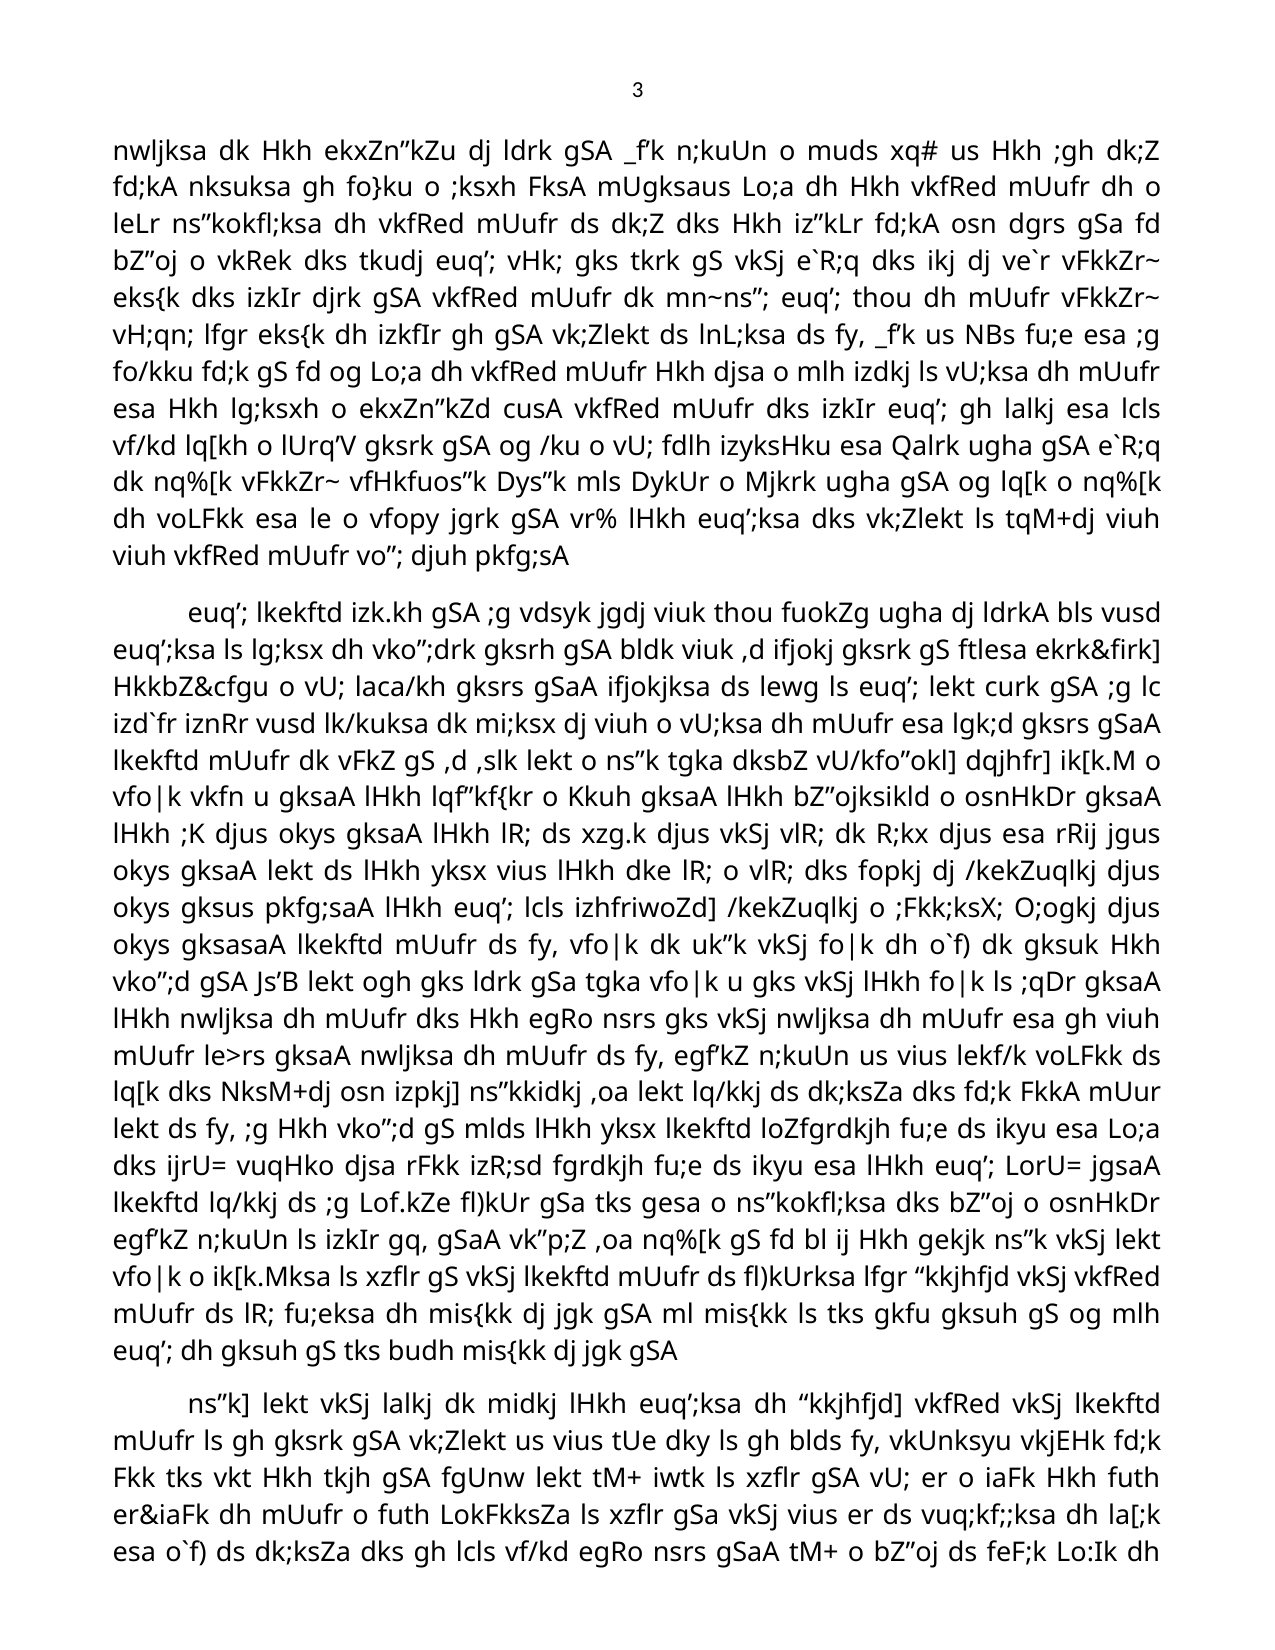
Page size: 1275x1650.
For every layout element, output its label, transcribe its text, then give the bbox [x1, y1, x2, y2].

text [112, 131, 1162, 573]
text euq’; lkekftd izk.kh gSA ;g vdsyk jgdj viuk thou fuokZg ugha dj ldrkA bls vusd euq’;ksa ls lg;ksx dh vko”;drk gksrh gSA bldk viuk ,d ifjokj gksrk gS ftlesa ekrk&firk] HkkbZ&cfgu o vU; laca/kh gksrs gSaA ifjokjksa ds lewg ls euq’; lekt curk gSA ;g lc izd`fr iznRr vusd lk/kuksa dk mi;ksx dj viuh o vU;ksa dh mUufr esa lgk;d gksrs gSaA lkekftd mUufr dk vFkZ gS ,d ,slk lekt o ns”k tgka dksbZ vU/kfo”okl] dqjhfr] ik[k.M o vfo|k vkfn u gksaA lHkh lqf”kf{kr o Kkuh gksaA lHkh bZ”ojksikld o osnHkDr gksaA lHkh ;K djus okys gksaA lHkh lR; ds xzg.k djus vkSj vlR; dk R;kx djus esa rRij jgus okys gksaA lekt ds lHkh yksx vius lHkh dke lR; o vlR; dks fopkj dj /kekZuqlkj djus okys gksus pkfg;saA lHkh euq’; lcls izhfriwoZd] /kekZuqlkj o ;Fkk;ksX; O;ogkj djus okys gksasaA lkekftd mUufr ds fy, vfo|k dk uk”k vkSj fo|k dh o`f) dk gksuk Hkh vko”;d gSA Js’B lekt ogh gks ldrk gSa tgka vfo|k u gks vkSj lHkh fo|k ls ;qDr gksaA lHkh nwljksa dh mUufr dks Hkh egRo nsrs gks vkSj nwljksa dh mUufr esa gh viuh mUufr le>rs gksaA nwljksa dh mUufr ds fy, egf’kZ n;kuUn us vius lekf/k voLFkk ds lq[k dks NksM+dj osn izpkj] ns”kkidkj ,oa lekt lq/kkj ds dk;ksZa dks fd;k FkkA mUur lekt ds fy, ;g Hkh vko”;d gS mlds lHkh yksx lkekftd loZfgrdkjh fu;e ds ikyu esa Lo;a dks ijrU= vuqHko djsa rFkk izR;sd fgrdkjh fu;e ds ikyu esa lHkh euq’; LorU= jgsaA lkekftd lq/kkj ds ;g Lof.kZe fl)kUr gSa tks gesa o ns”kokfl;ksa dks bZ”oj o osnHkDr egf’kZ n;kuUn ls izkIr gq, gSaA vk”p;Z ,oa nq%[k gS fd bl ij Hkh gekjk ns”k vkSj lekt vfo|k o ik[k.Mksa ls xzflr gS vkSj lkekftd mUufr ds fl)kUrksa lfgr “kkjhfjd vkSj vkfRed mUufr ds lR; fu;eksa dh mis{kk dj jgk gSA ml mis{kk ls tks gkfu gksuh gS og mlh euq’; dh gksuh gS tks budh mis{kk dj jgk gSA [112, 593, 1162, 1368]
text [112, 1385, 1162, 1569]
